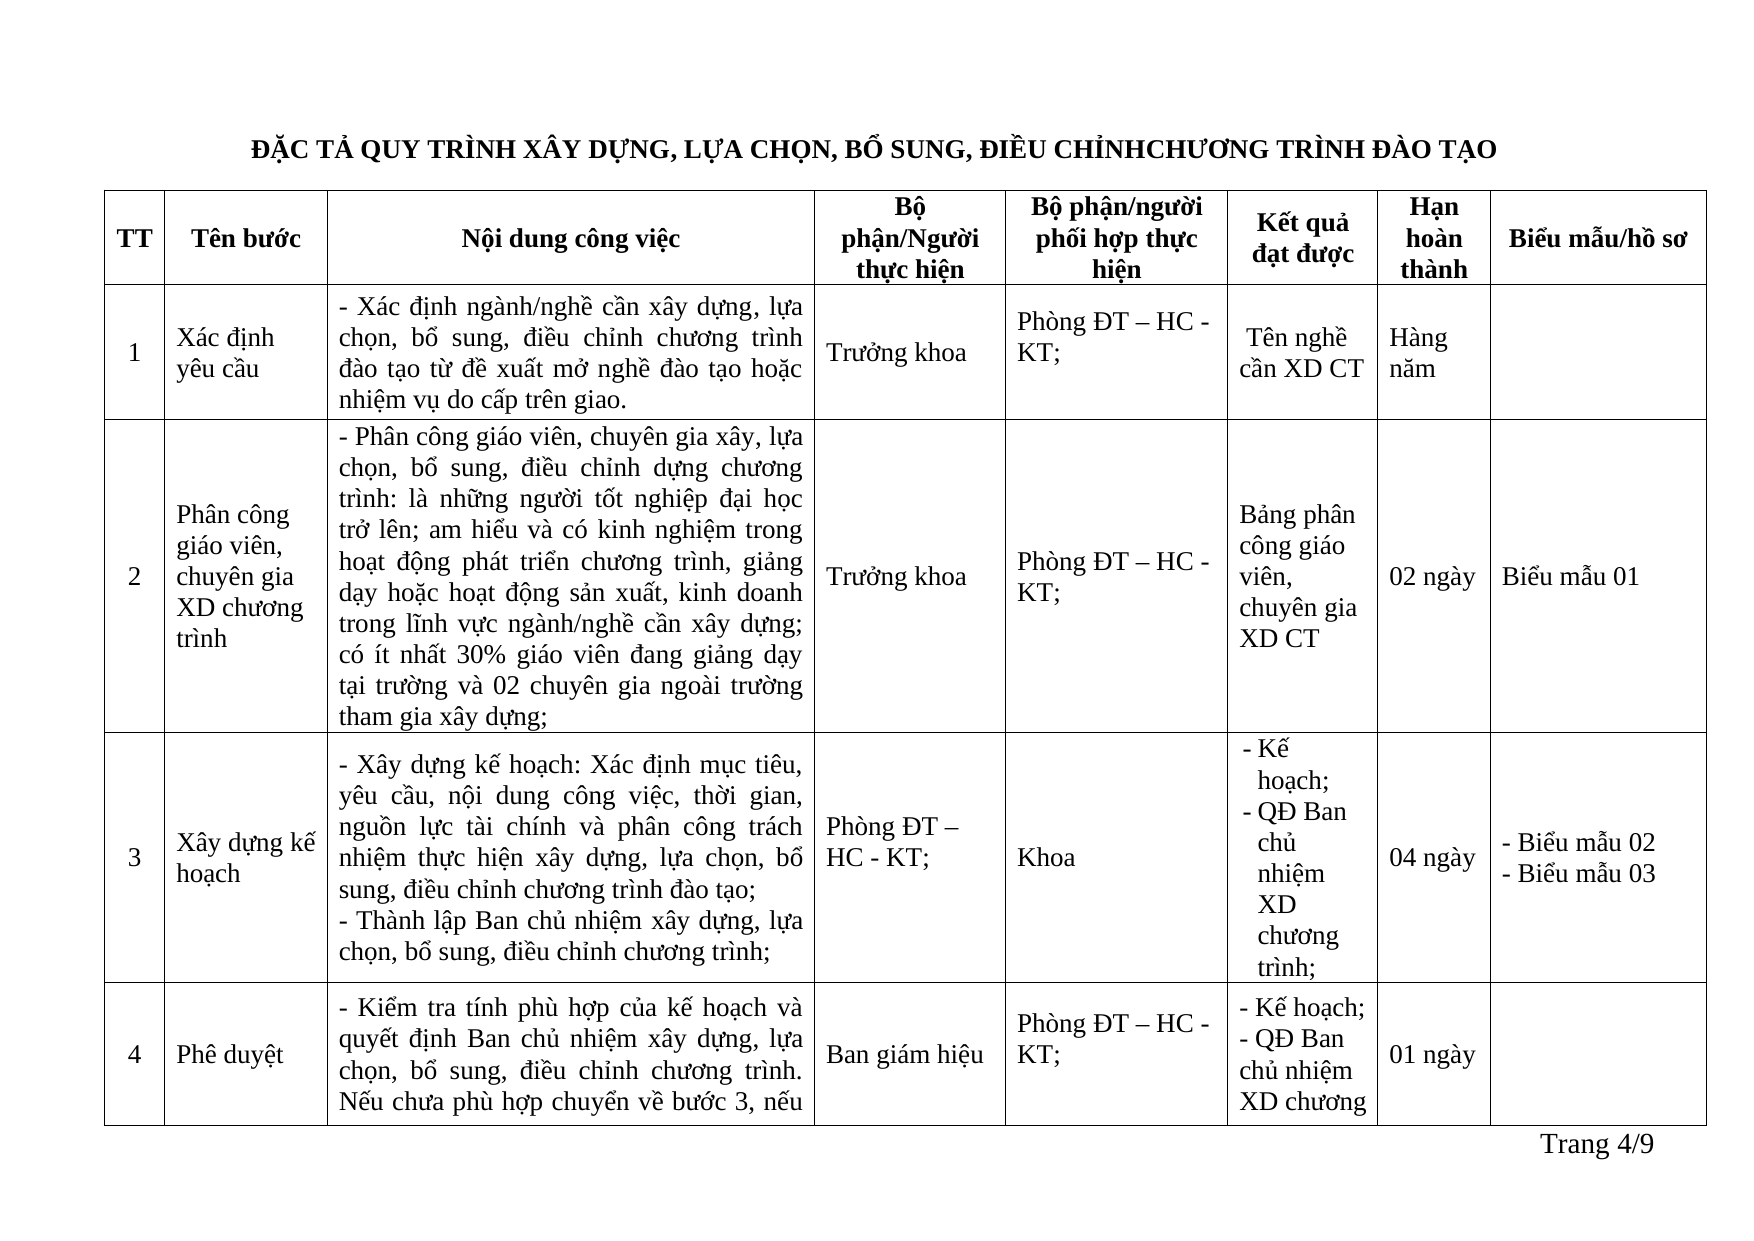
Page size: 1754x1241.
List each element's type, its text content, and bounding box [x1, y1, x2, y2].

table_cell 04 ngày [1378, 733, 1490, 982]
table_header Biểu mẫu/hồ sơ [1491, 191, 1706, 284]
table_cell [1491, 285, 1706, 419]
table_header Hạn hoàn thành [1378, 191, 1490, 284]
table_header Tên bước [165, 191, 327, 284]
table_cell Hàng năm [1378, 285, 1490, 419]
table_header Bộ phận/người phối hợp thực hiện [1006, 191, 1227, 284]
table_cell Phòng ĐT – HC - KT; [1006, 420, 1227, 732]
table_cell Ban giám hiệu [815, 983, 1005, 1125]
table_cell - Phân công giáo viên, chuyên gia xây, lựa chọn, bổ sung, điều chỉnh dựng chương trình: là những người tốt nghiệp đại học trở lên; am hiểu và có kinh nghiệm trong hoạt động phát triển chương trình, giảng dạy hoặc hoạt động sản xuất, kinh doanh trong lĩnh vực ngành/nghề cần xây dựng; có ít nhất 30% giáo viên đang giảng dạy tại trường và 02 chuyên gia ngoài trường tham gia xây dựng; [328, 420, 814, 732]
table_cell 2 [105, 420, 164, 732]
table_cell [1491, 983, 1706, 1125]
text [94, 133, 1654, 164]
table_cell 4 [105, 983, 164, 1125]
table_cell Phê duyệt [165, 983, 327, 1125]
table_cell 01 ngày [1378, 983, 1490, 1125]
table_cell Phòng ĐT – HC - KT; [815, 733, 1005, 982]
table_cell Phòng ĐT – HC - KT; [1006, 285, 1227, 419]
table_cell Biểu mẫu 01 [1491, 420, 1706, 732]
table_cell 1 [105, 285, 164, 419]
table_cell 02 ngày [1378, 420, 1490, 732]
table_cell - Xác định ngành/nghề cần xây dựng, lựa chọn, bổ sung, điều chỉnh chương trình đào tạo từ đề xuất mở nghề đào tạo hoặc nhiệm vụ do cấp trên giao. [328, 285, 814, 419]
table_cell Tên nghề cần XD CT [1228, 285, 1377, 419]
table_cell 3 [105, 733, 164, 982]
table_cell Phòng ĐT – HC - KT; [1006, 983, 1227, 1125]
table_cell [1228, 983, 1377, 1125]
table_cell Xây dựng kế hoạch [165, 733, 327, 982]
table_cell Kế hoạch; QĐ Ban chủ nhiệm XD chương trình; [1228, 733, 1377, 982]
table_cell Trưởng khoa [815, 285, 1005, 419]
table_header Kết quả đạt được [1228, 191, 1377, 284]
table_cell - Xây dựng kế hoạch: Xác định mục tiêu, yêu cầu, nội dung công việc, thời gian, nguồn lực tài chính và phân công trách nhiệm thực hiện xây dựng, lựa chọn, bổ sung, điều chỉnh chương trình đào tạo; - Thành lập Ban chủ nhiệm xây dựng, lựa chọn, bổ sung, điều chỉnh chương trình; [328, 733, 814, 982]
table_header Nội dung công việc [328, 191, 814, 284]
table_cell - Biểu mẫu 02 - Biểu mẫu 03 [1491, 733, 1706, 982]
table_header Bộ phận/Người thực hiện [815, 191, 1005, 284]
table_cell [328, 983, 814, 1125]
table_cell Phân công giáo viên, chuyên gia XD chương trình [165, 420, 327, 732]
table_cell Khoa [1006, 733, 1227, 982]
table_cell Xác định yêu cầu [165, 285, 327, 419]
table_header TT [105, 191, 164, 284]
table_cell Bảng phân công giáo viên, chuyên gia XD CT [1228, 420, 1377, 732]
table_cell Trưởng khoa [815, 420, 1005, 732]
